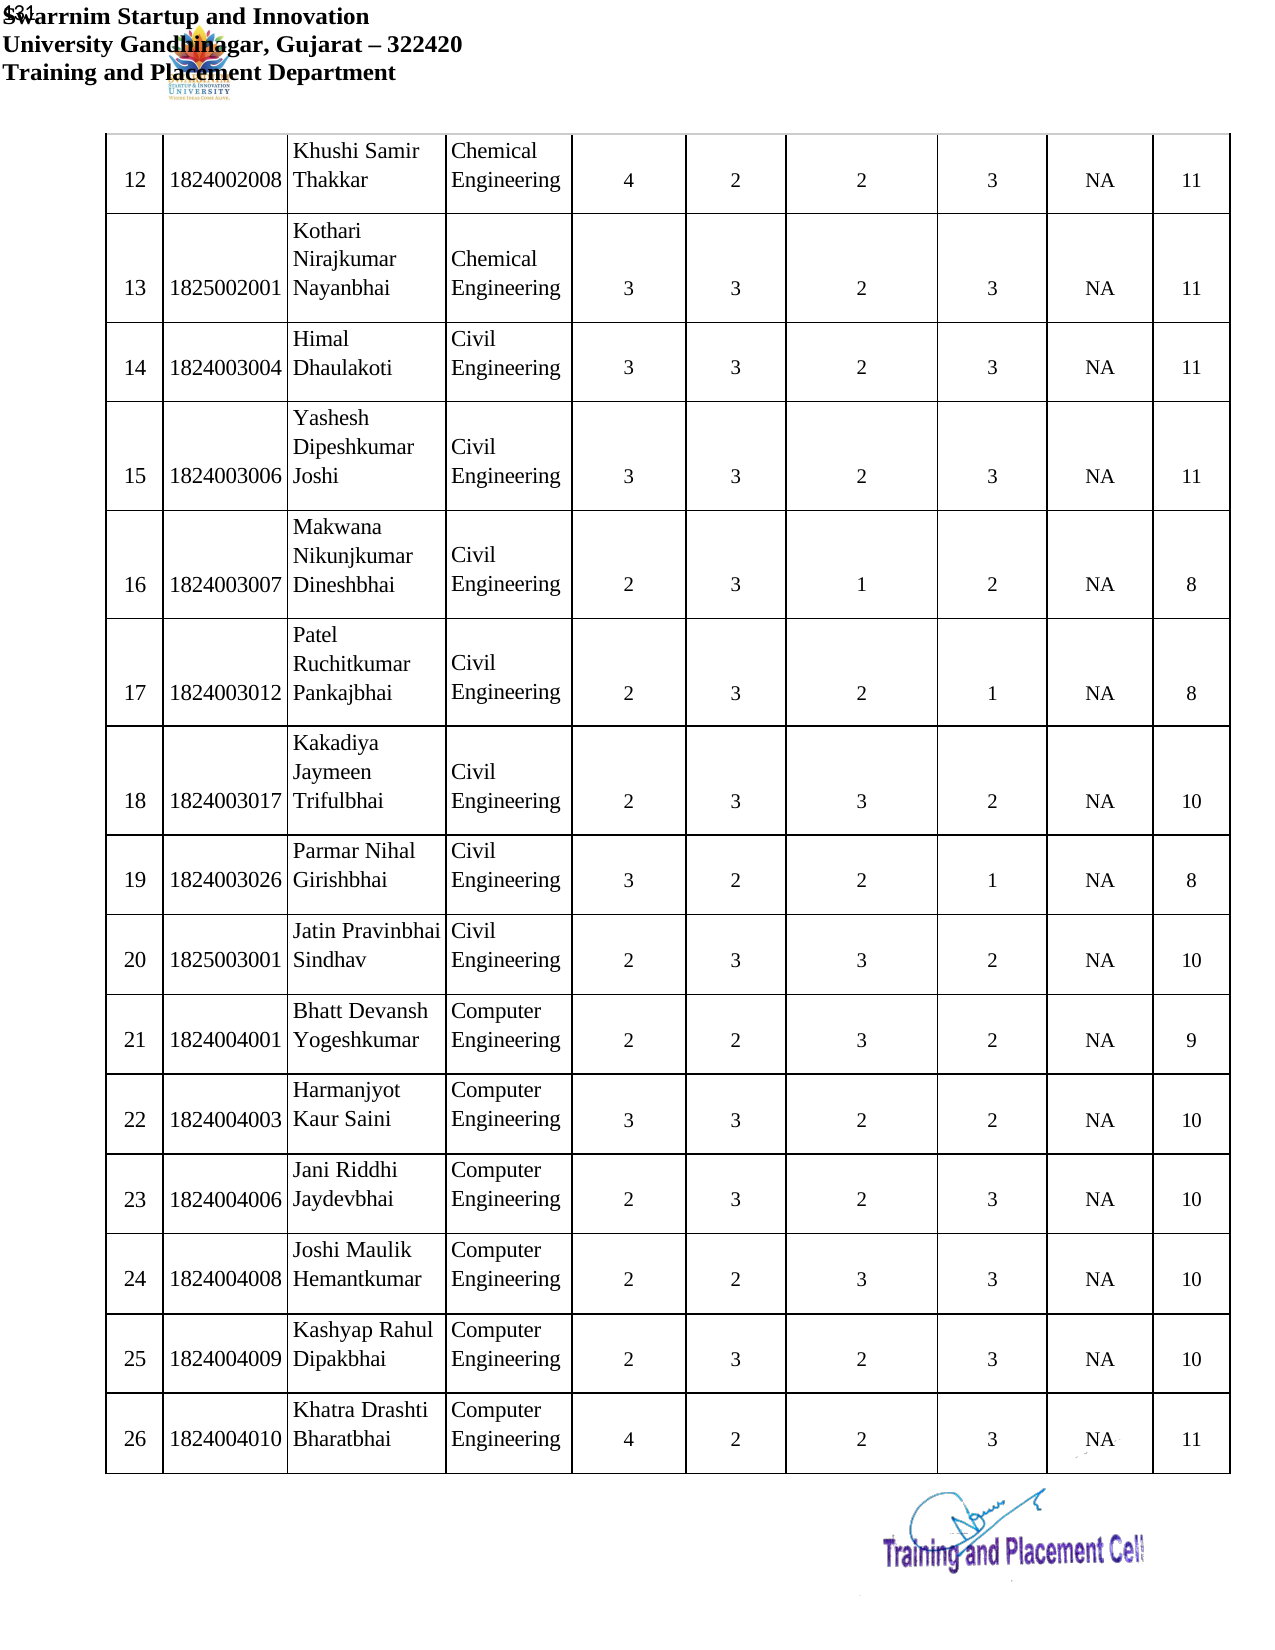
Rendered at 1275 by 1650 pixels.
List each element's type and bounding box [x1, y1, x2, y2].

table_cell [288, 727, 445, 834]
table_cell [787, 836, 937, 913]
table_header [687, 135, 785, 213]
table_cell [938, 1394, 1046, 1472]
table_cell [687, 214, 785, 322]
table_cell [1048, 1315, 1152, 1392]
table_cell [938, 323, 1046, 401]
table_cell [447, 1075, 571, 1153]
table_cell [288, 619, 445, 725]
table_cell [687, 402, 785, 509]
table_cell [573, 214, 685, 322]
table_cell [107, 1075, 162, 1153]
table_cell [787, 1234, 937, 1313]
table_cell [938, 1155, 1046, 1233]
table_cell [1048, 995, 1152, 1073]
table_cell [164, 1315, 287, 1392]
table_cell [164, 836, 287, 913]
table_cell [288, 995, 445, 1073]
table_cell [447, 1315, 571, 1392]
picture [839, 1474, 1151, 1607]
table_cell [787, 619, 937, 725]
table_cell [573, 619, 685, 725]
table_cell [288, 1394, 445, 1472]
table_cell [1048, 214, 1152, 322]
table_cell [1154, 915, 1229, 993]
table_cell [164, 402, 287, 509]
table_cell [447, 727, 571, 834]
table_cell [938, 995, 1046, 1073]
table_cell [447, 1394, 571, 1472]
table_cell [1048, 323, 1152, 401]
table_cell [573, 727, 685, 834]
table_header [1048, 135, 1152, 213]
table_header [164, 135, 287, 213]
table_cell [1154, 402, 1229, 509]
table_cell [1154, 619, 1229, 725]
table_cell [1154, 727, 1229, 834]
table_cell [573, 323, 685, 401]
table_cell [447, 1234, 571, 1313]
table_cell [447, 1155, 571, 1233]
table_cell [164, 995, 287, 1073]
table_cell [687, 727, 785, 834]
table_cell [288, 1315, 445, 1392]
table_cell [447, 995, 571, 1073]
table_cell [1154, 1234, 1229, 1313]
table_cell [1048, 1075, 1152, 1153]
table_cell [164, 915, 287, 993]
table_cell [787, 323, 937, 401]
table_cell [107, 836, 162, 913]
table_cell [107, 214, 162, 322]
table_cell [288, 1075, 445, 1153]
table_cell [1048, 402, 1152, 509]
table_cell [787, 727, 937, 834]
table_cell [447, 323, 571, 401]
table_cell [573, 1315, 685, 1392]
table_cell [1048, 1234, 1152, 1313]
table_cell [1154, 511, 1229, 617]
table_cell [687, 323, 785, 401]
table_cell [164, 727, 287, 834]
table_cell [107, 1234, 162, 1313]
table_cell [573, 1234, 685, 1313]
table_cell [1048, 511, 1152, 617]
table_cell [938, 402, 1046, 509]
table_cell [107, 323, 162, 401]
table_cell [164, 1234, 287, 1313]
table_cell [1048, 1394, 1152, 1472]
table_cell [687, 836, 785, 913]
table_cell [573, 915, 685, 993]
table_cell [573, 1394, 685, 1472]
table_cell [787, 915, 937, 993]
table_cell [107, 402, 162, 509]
picture [166, 23, 232, 102]
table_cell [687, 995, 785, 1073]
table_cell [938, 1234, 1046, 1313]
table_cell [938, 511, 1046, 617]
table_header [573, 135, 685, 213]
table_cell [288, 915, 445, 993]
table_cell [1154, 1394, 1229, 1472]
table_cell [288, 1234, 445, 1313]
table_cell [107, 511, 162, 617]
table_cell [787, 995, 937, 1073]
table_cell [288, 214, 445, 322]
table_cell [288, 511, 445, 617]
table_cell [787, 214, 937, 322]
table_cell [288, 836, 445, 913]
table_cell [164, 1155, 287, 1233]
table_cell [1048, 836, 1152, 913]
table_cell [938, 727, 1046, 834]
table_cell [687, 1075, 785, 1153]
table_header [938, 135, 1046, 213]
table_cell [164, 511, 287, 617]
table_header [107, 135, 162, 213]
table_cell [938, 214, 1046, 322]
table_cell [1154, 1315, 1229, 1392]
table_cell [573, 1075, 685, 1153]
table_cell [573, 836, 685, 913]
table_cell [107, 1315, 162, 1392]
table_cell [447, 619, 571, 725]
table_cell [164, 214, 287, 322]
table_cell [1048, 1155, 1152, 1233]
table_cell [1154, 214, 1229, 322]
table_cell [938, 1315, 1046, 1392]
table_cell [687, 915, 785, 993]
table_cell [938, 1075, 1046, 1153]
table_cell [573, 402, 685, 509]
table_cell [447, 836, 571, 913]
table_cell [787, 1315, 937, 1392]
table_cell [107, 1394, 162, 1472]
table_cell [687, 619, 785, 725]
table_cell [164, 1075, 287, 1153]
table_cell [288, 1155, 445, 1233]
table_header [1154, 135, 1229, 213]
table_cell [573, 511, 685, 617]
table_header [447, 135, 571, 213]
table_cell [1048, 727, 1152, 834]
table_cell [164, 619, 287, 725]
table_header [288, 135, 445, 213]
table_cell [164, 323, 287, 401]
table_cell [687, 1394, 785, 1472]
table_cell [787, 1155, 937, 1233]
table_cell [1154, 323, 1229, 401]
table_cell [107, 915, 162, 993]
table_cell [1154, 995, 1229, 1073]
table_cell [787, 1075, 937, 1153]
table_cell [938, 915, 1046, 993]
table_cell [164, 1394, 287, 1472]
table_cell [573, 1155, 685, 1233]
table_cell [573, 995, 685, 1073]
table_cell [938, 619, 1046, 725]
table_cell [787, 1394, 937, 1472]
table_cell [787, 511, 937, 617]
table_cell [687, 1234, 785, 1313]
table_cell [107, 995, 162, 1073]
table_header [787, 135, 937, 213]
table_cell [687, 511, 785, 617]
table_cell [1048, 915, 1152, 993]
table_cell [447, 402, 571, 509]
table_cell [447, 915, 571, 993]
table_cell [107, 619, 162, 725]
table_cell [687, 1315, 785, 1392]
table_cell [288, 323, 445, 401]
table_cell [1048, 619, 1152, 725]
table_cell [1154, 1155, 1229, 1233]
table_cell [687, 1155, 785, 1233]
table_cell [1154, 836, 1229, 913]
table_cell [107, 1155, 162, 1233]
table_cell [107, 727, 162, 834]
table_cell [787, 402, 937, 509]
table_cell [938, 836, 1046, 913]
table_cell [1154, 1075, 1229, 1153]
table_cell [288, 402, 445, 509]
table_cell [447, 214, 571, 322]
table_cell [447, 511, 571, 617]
